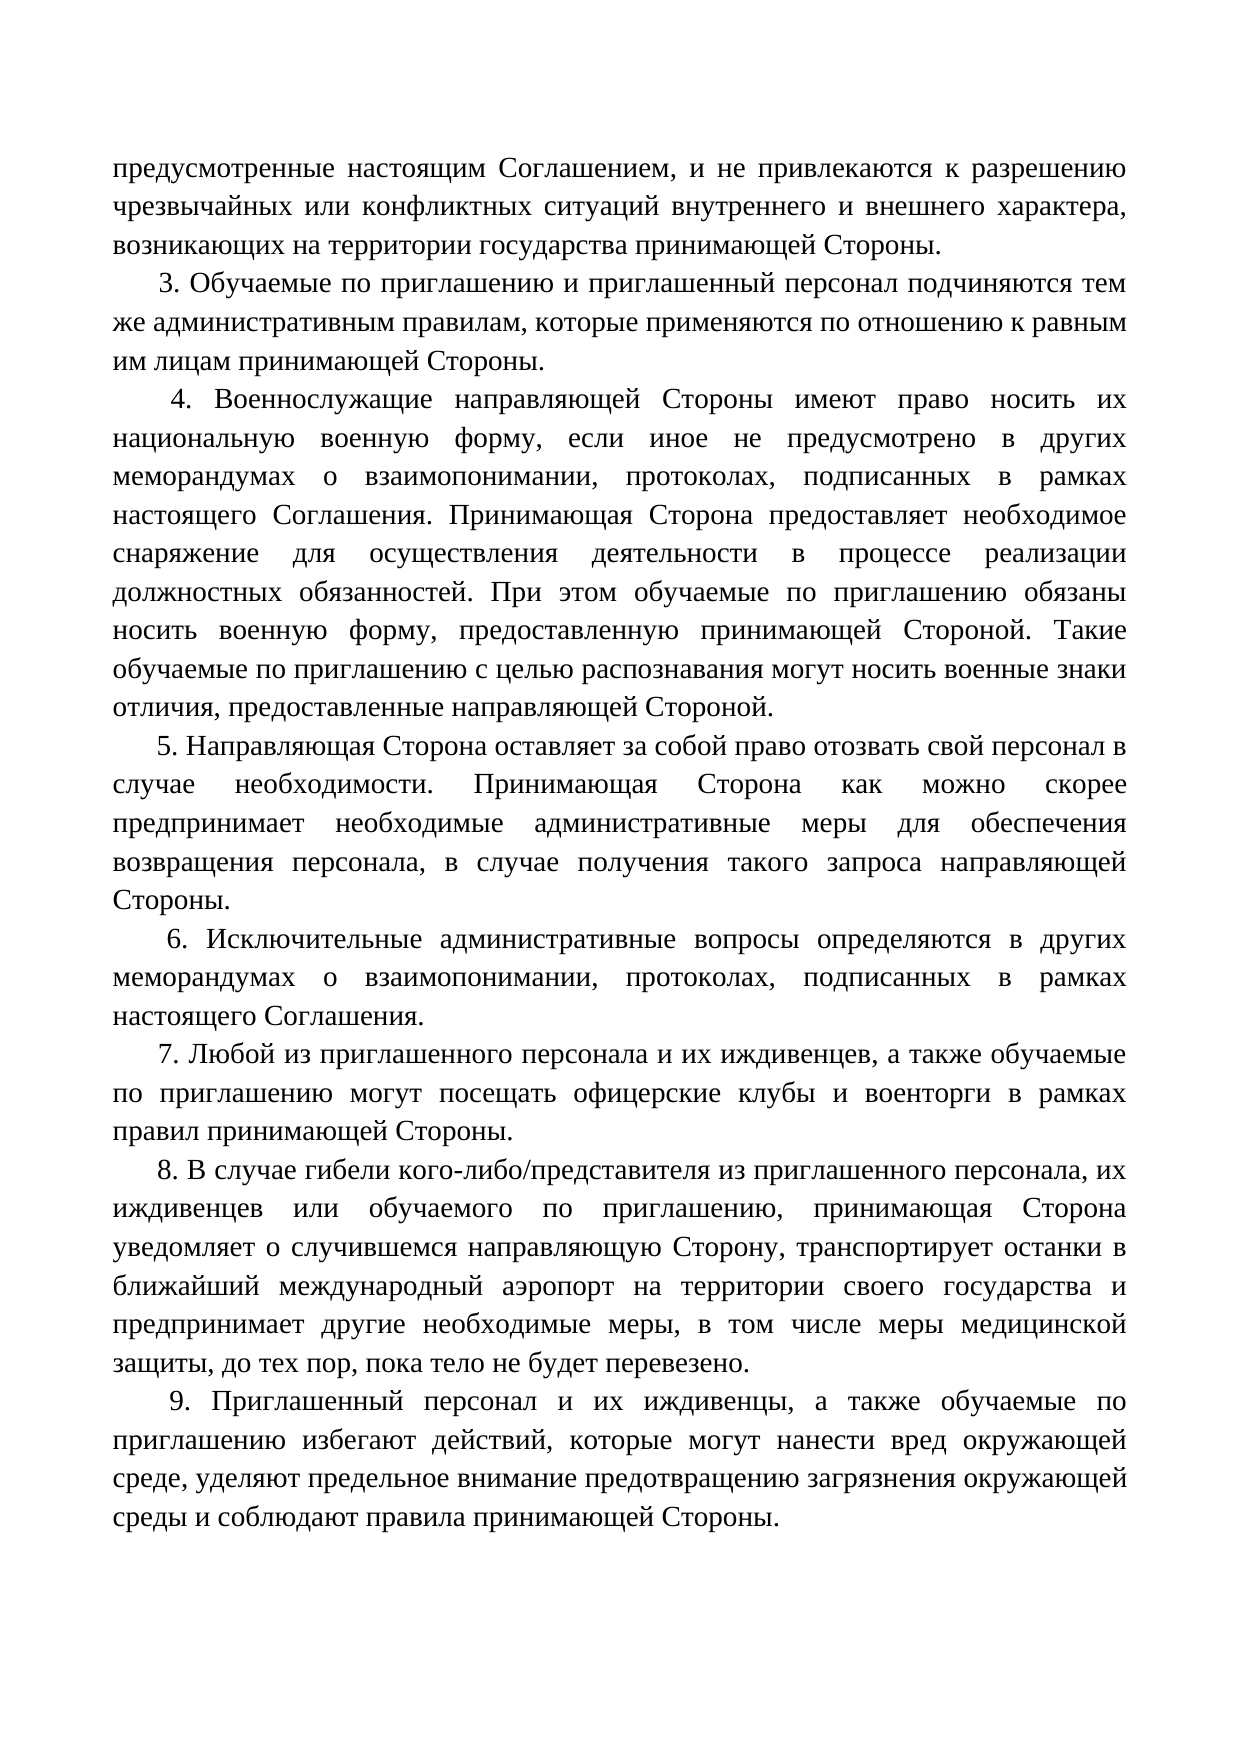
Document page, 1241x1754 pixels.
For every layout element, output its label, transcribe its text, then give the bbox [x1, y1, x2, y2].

text 8. В случае гибели кого-либо/представителя из приглашенного персонала, их иждивенцев или обучаемого по приглашению, принимающая Сторона уведомляет о случившемся направляющую Сторону, транспортирует останки в ближайший международный аэропорт на территории своего государства и предпринимает другие необходимые меры, в том числе меры медицинской защиты, до тех пор, пока тело не будет перевезено. [112, 1152, 1128, 1378]
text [112, 150, 1128, 261]
text 5. Направляющая Сторона оставляет за собой право отозвать свой персонал в случае необходимости. Принимающая Сторона как можно скорее предпринимает необходимые административные меры для обеспечения возвращения персонала, в случае получения такого запроса направляющей Стороны. [112, 728, 1128, 916]
text 6. Исключительные административные вопросы определяются в других меморандумах о взаимопонимании, протоколах, подписанных в рамках настоящего Соглашения. [112, 921, 1128, 1031]
text 4. Военнослужащие направляющей Стороны имеют право носить их национальную военную форму, если иное не предусмотрено в других меморандумах о взаимопонимании, протоколах, подписанных в рамках настоящего Соглашения. Принимающая Сторона предоставляет необходимое снаряжение для осуществления деятельности в процессе реализации должностных обязанностей. При этом обучаемые по приглашению обязаны носить военную форму, предоставленную принимающей Стороной. Такие обучаемые по приглашению с целью распознавания могут носить военные знаки отличия, предоставленные направляющей Стороной. [112, 381, 1128, 723]
text 9. Приглашенный персонал и их иждивенцы, а также обучаемые по приглашению избегают действий, которые могут нанести вред окружающей среде, уделяют предельное внимание предотвращению загрязнения окружающей среды и соблюдают правила принимающей Стороны. [112, 1383, 1128, 1532]
text 7. Любой из приглашенного персонала и их иждивенцев, а также обучаемые по приглашению могут посещать офицерские клубы и военторги в рамках правил принимающей Стороны. [112, 1036, 1128, 1147]
text 3. Обучаемые по приглашению и приглашенный персонал подчиняются тем же административным правилам, которые применяются по отношению к равным им лицам принимающей Стороны. [112, 266, 1128, 376]
